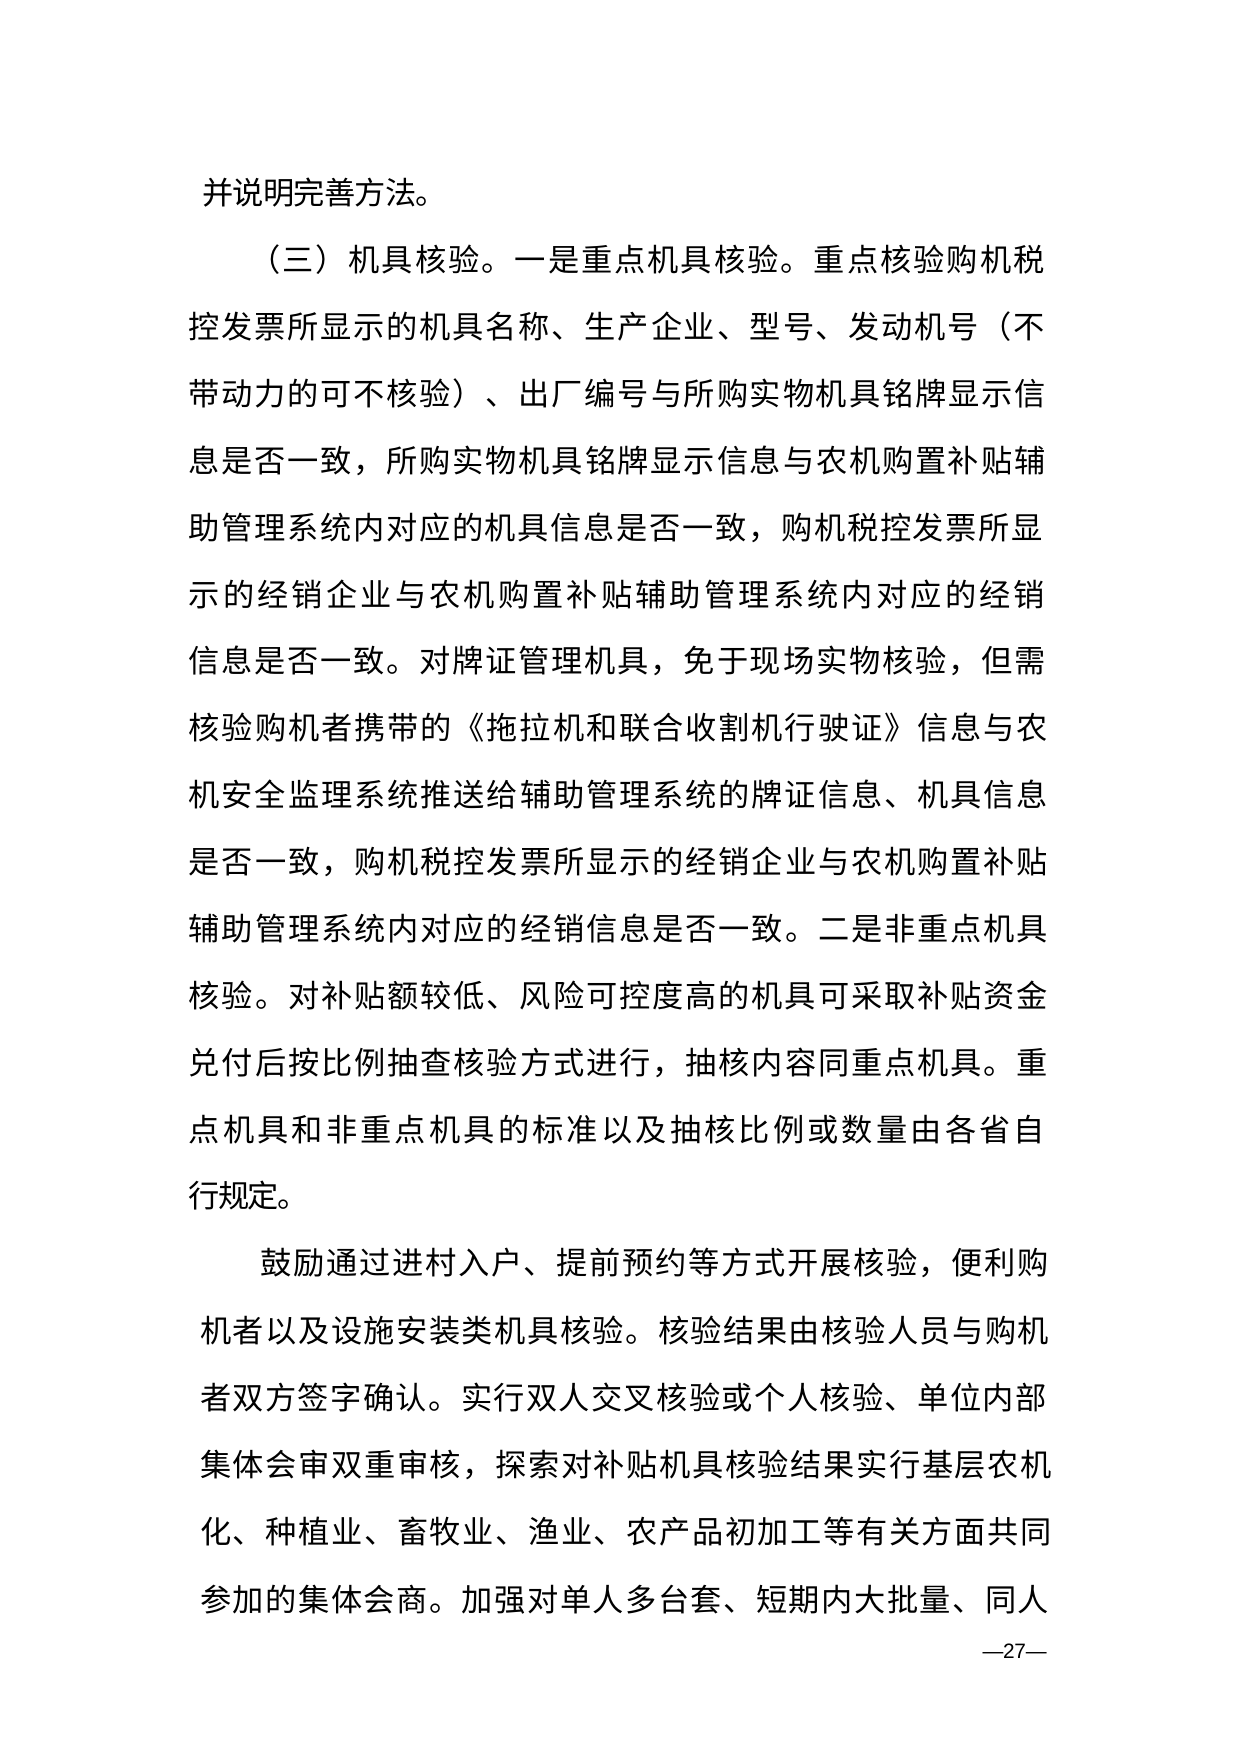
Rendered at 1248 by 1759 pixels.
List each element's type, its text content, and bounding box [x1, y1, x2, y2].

text （三）机具核验。一是重点机具核验。重点核验购机税控发票所显示的机具名称、生产企业、型号、发动机号（不带动力的可不核验）、出厂编号与所购实物机具铭牌显示信息是否一致，所购实物机具铭牌显示信息与农机购置补贴辅助管理系统内对应的机具信息是否一致，购机税控发票所显示的经销企业与农机购置补贴辅助管理系统内对应的经销信息是否一致。对牌证管理机具，免于现场实物核验，但需核验购机者携带的《拖拉机和联合收割机行驶证》信息与农机安全监理系统推送给辅助管理系统的牌证信息、机具信息是否一致，购机税控发票所显示的经销企业与农机购置补贴辅助管理系统内对应的经销信息是否一致。二是非重点机具核验。对补贴额较低、风险可控度高的机具可采取补贴资金兑付后按比例抽查核验方式进行，抽核内容同重点机具。重点机具和非重点机具的标准以及抽核比例或数量由各省自行规定。 [188, 235, 1051, 1217]
text 并说明完善方法。 [187, 171, 1061, 212]
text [200, 1238, 1054, 1620]
